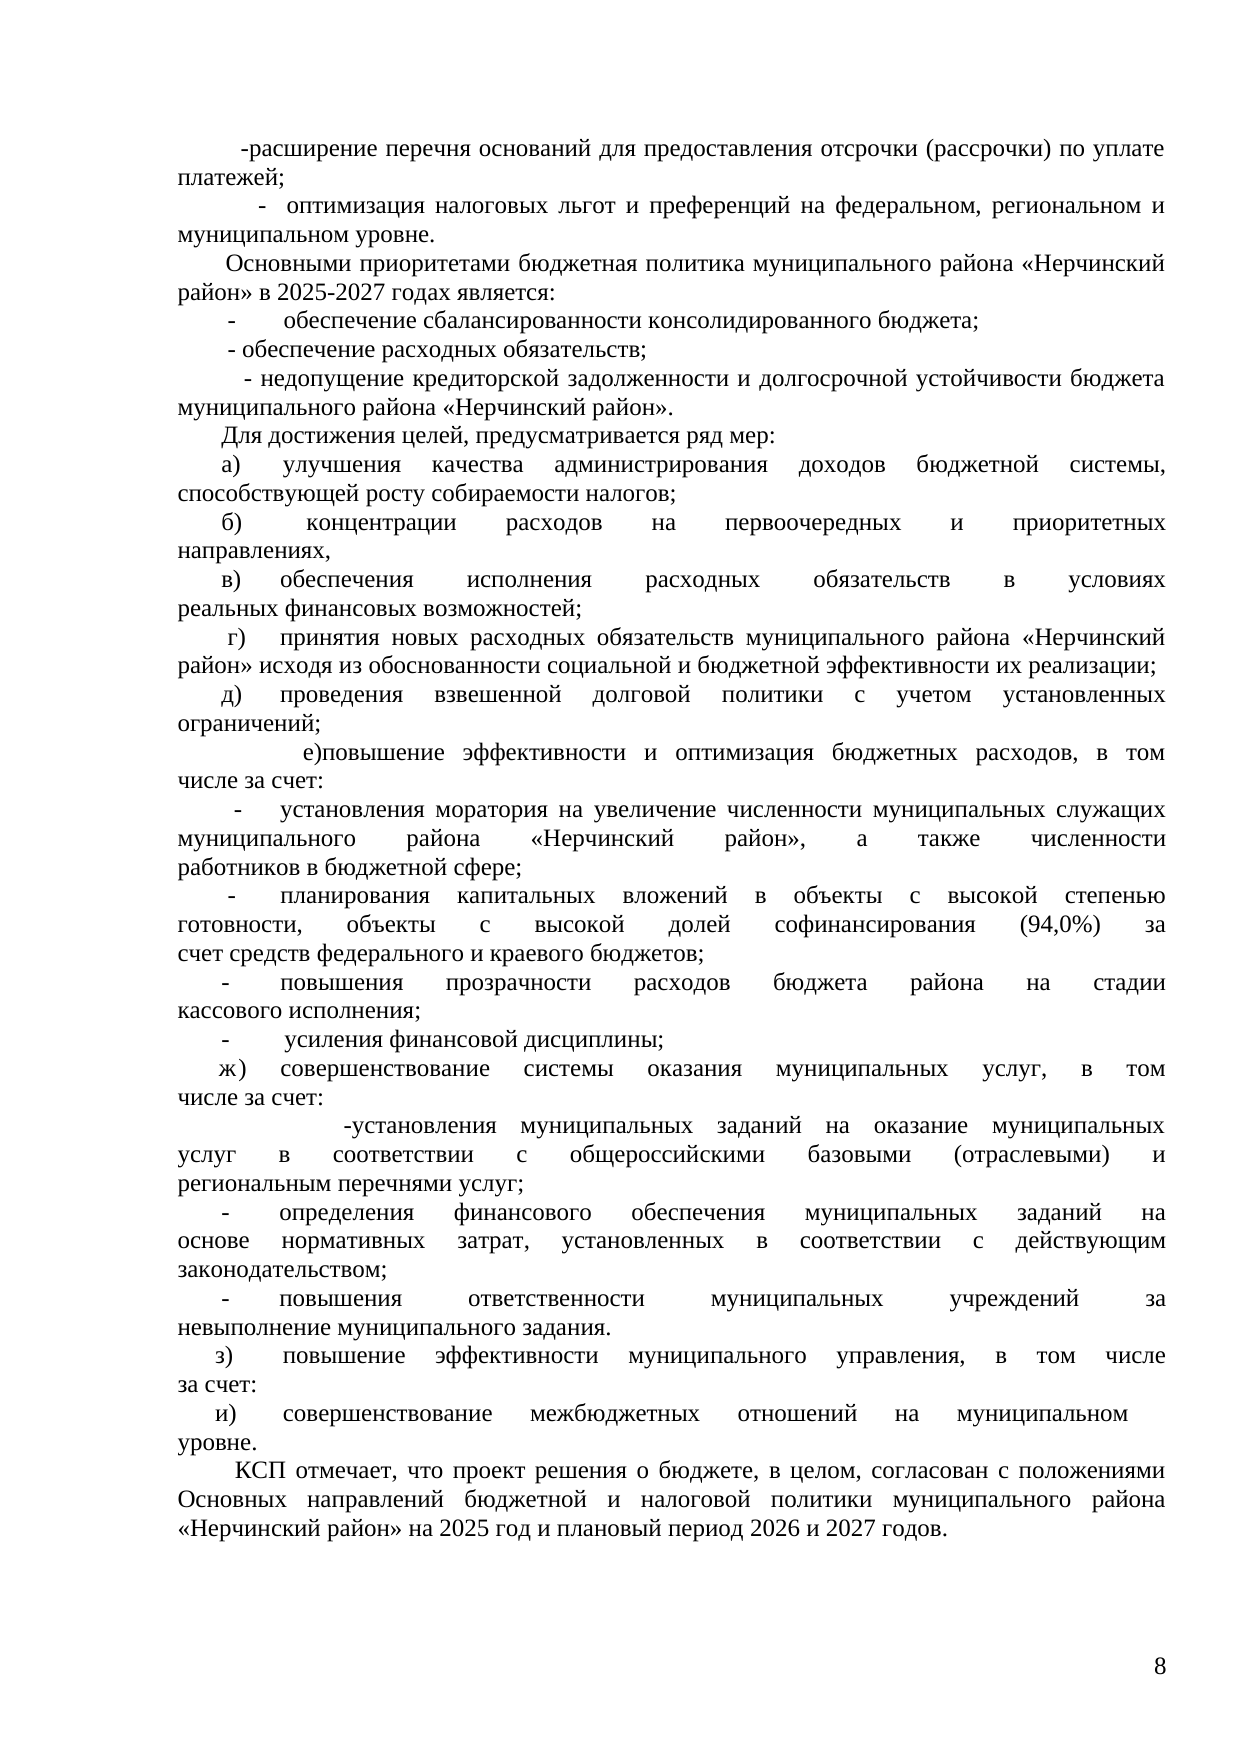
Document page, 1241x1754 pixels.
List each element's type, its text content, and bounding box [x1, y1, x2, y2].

text - планирования капитальных вложений в объекты с высокой степенью готовности, объекты с высокой долей софинансирования (94,0%) за счет средств федерального и краевого бюджетов; [177, 880, 1167, 967]
text -установления муниципальных заданий на оказание муниципальных услуг в соответствии с общероссийскими базовыми (отраслевыми) и региональным перечнями услуг; [177, 1110, 1167, 1197]
text КСП отмечает, что проект решения о бюджете, в целом, согласован с положениями Основных направлений бюджетной и налоговой политики муниципального района «Нерчинский район» на 2025 год и плановый период 2026 и 2027 годов. [177, 1455, 1167, 1542]
text Основными приоритетами бюджетная политика муниципального района «Нерчинский район» в 2025-2027 годах является: [177, 248, 1167, 305]
text б) концентрации расходов на первоочередных и приоритетных направлениях, [177, 507, 1167, 564]
text з) повышение эффективности муниципального управления, в том числе за счет: [177, 1340, 1167, 1398]
text Для достижения целей, предусматривается ряд мер: [177, 420, 1167, 449]
text - обеспечение сбалансированности консолидированного бюджета; [177, 305, 1167, 334]
text - повышения ответственности муниципальных учреждений за невыполнение муниципального задания. [177, 1283, 1167, 1340]
text в) обеспечения исполнения расходных обязательств в условиях реальных финансовых возможностей; [177, 564, 1167, 622]
text - усиления финансовой дисциплины; [177, 1024, 1167, 1053]
text -расширение перечня оснований для предоставления отсрочки (рассрочки) по уплате платежей; [177, 133, 1167, 190]
text ж) совершенствование системы оказания муниципальных услуг, в том числе за счет: [177, 1053, 1167, 1110]
text - оптимизация налоговых льгот и преференций на федеральном, региональном и муниципальном уровне. [177, 190, 1167, 248]
text е)повышение эффективности и оптимизация бюджетных расходов, в том числе за счет: [177, 737, 1167, 794]
text д) проведения взвешенной долговой политики с учетом установленных ограничений; [177, 679, 1167, 737]
text - недопущение кредиторской задолженности и долгосрочной устойчивости бюджета муниципального района «Нерчинский район». [177, 363, 1167, 420]
text - повышения прозрачности расходов бюджета района на стадии кассового исполнения; [177, 967, 1167, 1024]
text г) принятия новых расходных обязательств муниципального района «Нерчинский район» исходя из обоснованности социальной и бюджетной эффективности их реализации; [177, 622, 1167, 679]
text - установления моратория на увеличение численности муниципальных служащих муниципального района «Нерчинский район», а также численности работников в бюджетной сфере; [177, 794, 1167, 880]
text и) совершенствование межбюджетных отношений на муниципальном уровне. [177, 1398, 1167, 1455]
text - обеспечение расходных обязательств; [177, 334, 1167, 363]
text - определения финансового обеспечения муниципальных заданий на основе нормативных затрат, установленных в соответствии с действующим законодательством; [177, 1197, 1167, 1283]
text а) улучшения качества администрирования доходов бюджетной системы, способствующей росту собираемости налогов; [177, 449, 1167, 507]
